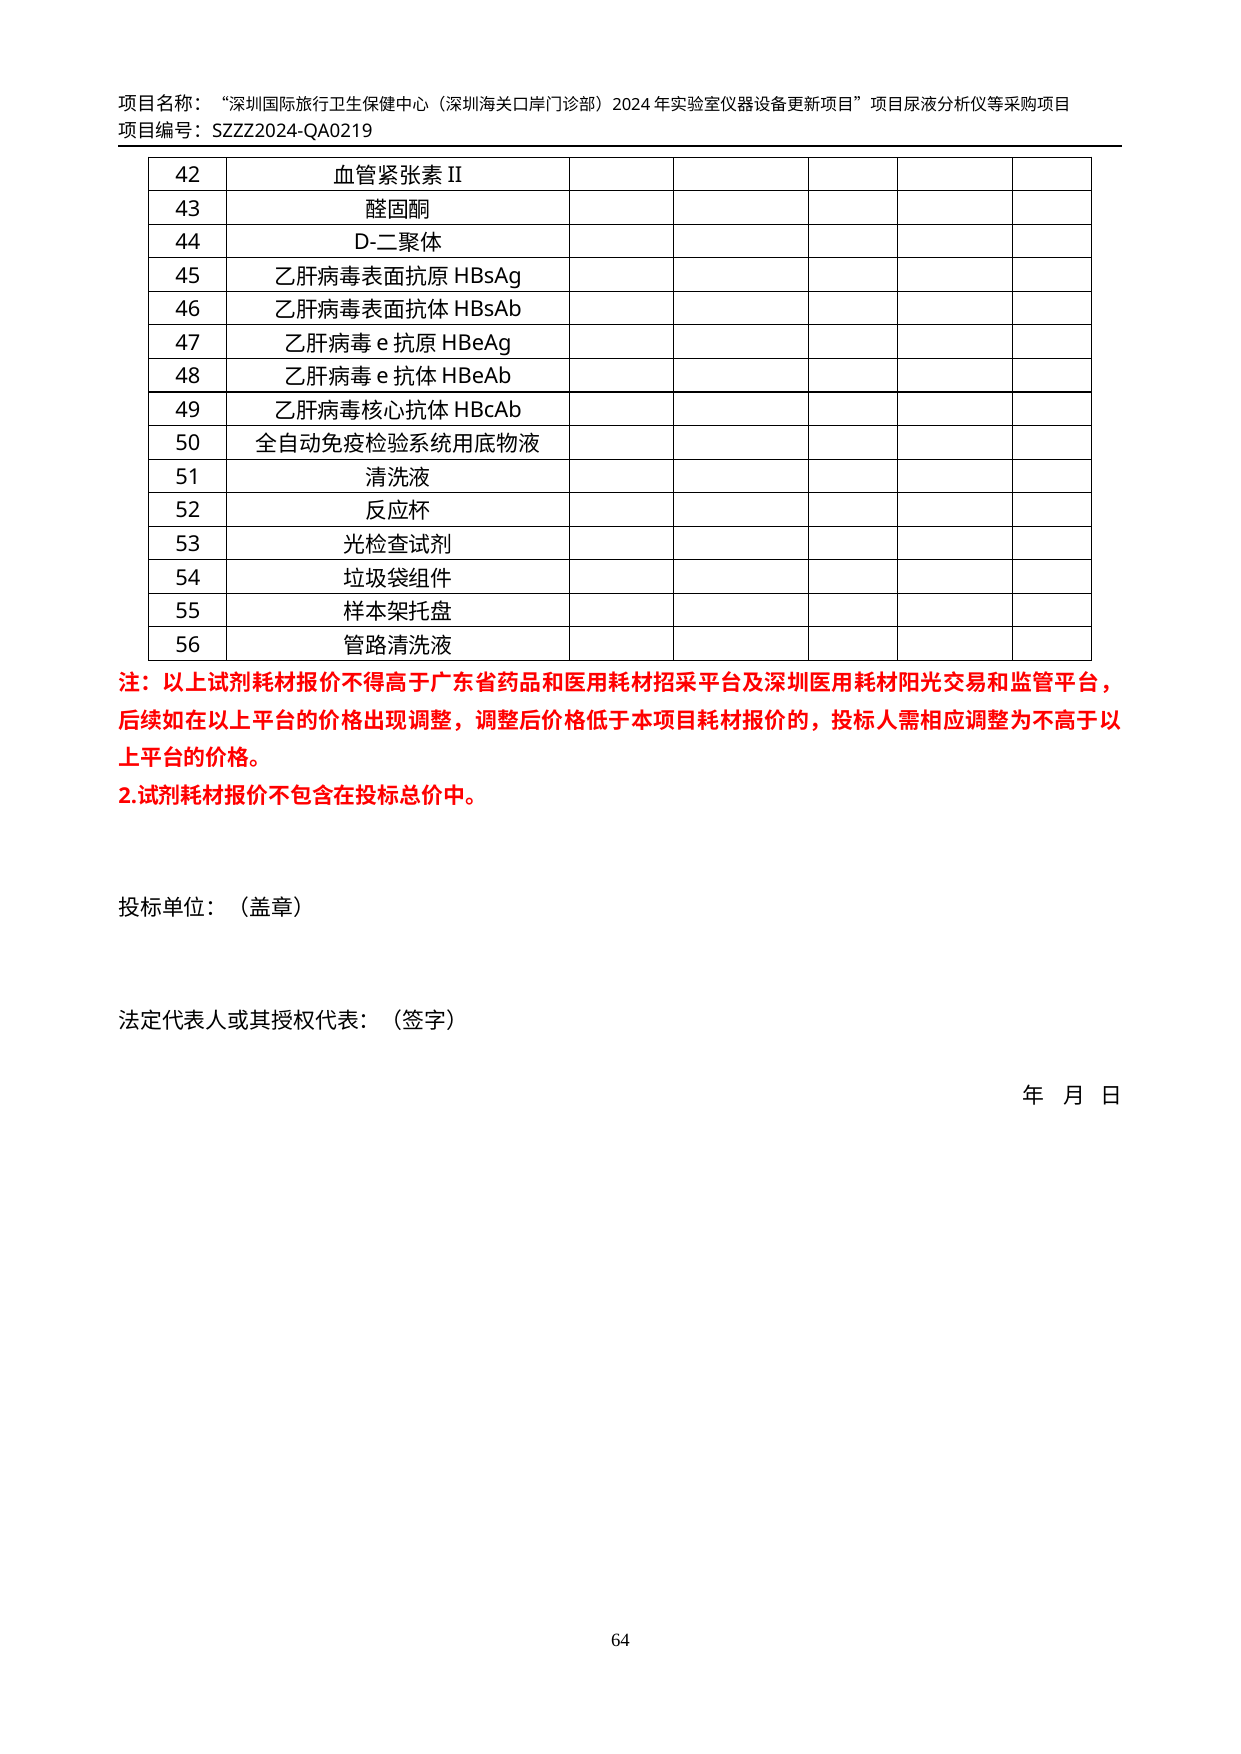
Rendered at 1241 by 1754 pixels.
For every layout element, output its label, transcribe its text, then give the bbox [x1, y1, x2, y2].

table_cell [809, 493, 897, 526]
table_cell [674, 527, 808, 559]
table_cell [809, 191, 897, 224]
table_cell [674, 560, 808, 593]
table_cell 46 [149, 292, 226, 324]
table_cell 43 [149, 191, 226, 224]
table_cell [809, 258, 897, 291]
table_cell [1013, 191, 1091, 224]
table_cell [570, 426, 673, 458]
table_cell [1013, 426, 1091, 458]
table_cell [898, 460, 1012, 492]
table_cell [809, 426, 897, 458]
table_cell [674, 325, 808, 358]
table_cell [1013, 158, 1091, 190]
text 注：以上试剂耗材报价不得高于广东省药品和医用耗材招采平台及深圳医用耗材阳光交易和监管平台，后续如在以上平台的价格出现调整，调整后价格低于本项目耗材报价的，投标人需相应调整为不高于以上平台的价格。 [118, 661, 1122, 773]
table_cell [674, 426, 808, 458]
table_cell [1013, 527, 1091, 559]
table_cell [674, 393, 808, 425]
table_cell [674, 594, 808, 626]
table_cell [570, 527, 673, 559]
table_cell 51 [149, 460, 226, 492]
table_cell D-二聚体 [227, 225, 569, 257]
table_cell [809, 460, 897, 492]
table_cell [1013, 627, 1091, 660]
table_cell 45 [149, 258, 226, 291]
table_cell 清洗液 [227, 460, 569, 492]
table_cell [809, 527, 897, 559]
table_cell 52 [149, 493, 226, 526]
table_cell 56 [149, 627, 226, 660]
table_cell [898, 627, 1012, 660]
table_cell 乙肝病毒表面抗原HBsAg [227, 258, 569, 291]
table_cell [570, 493, 673, 526]
table_cell 50 [149, 426, 226, 458]
table_cell 乙肝病毒核心抗体HBcAb [227, 393, 569, 425]
table_cell [898, 359, 1012, 391]
table_cell [809, 594, 897, 626]
table_cell [809, 325, 897, 358]
table_cell [674, 158, 808, 190]
table_cell [570, 460, 673, 492]
table_cell [809, 225, 897, 257]
table_cell [674, 225, 808, 257]
table_cell [809, 292, 897, 324]
table_cell [898, 191, 1012, 224]
table_cell [674, 292, 808, 324]
table_cell [898, 560, 1012, 593]
table_cell [570, 258, 673, 291]
table_cell 乙肝病毒表面抗体HBsAb [227, 292, 569, 324]
text 法定代表人或其授权代表：（签字） [118, 998, 1122, 1036]
table_cell 乙肝病毒e抗原HBeAg [227, 325, 569, 358]
table_cell 样本架托盘 [227, 594, 569, 626]
table_cell [570, 560, 673, 593]
table_cell [809, 627, 897, 660]
table_cell [674, 493, 808, 526]
table_cell 54 [149, 560, 226, 593]
table_cell [570, 393, 673, 425]
table_cell 光检查试剂 [227, 527, 569, 559]
table_cell [570, 594, 673, 626]
table_cell [1013, 594, 1091, 626]
table_cell [898, 258, 1012, 291]
table_cell [898, 292, 1012, 324]
table_cell [570, 292, 673, 324]
table_cell 48 [149, 359, 226, 391]
table_cell [809, 359, 897, 391]
table_cell [898, 225, 1012, 257]
table_cell [1013, 258, 1091, 291]
text 年 月 日 [118, 1073, 1122, 1111]
table_cell [570, 158, 673, 190]
table_cell [898, 594, 1012, 626]
table_cell 53 [149, 527, 226, 559]
table_cell [1013, 325, 1091, 358]
table_cell 反应杯 [227, 493, 569, 526]
table_cell [674, 359, 808, 391]
table_cell [674, 460, 808, 492]
table_cell [898, 325, 1012, 358]
table_cell [570, 325, 673, 358]
table_cell 全自动免疫检验系统用底物液 [227, 426, 569, 458]
table_cell 血管紧张素II [227, 158, 569, 190]
table_cell [1013, 460, 1091, 492]
table_cell [898, 158, 1012, 190]
text 2.试剂耗材报价不包含在投标总价中。 [118, 773, 1122, 811]
table_cell [1013, 493, 1091, 526]
table_cell 乙肝病毒e抗体HBeAb [227, 359, 569, 391]
table_cell 55 [149, 594, 226, 626]
table_cell [570, 627, 673, 660]
table_cell [1013, 292, 1091, 324]
table_cell 垃圾袋组件 [227, 560, 569, 593]
table_cell [809, 393, 897, 425]
table_cell 49 [149, 393, 226, 425]
table_cell [898, 527, 1012, 559]
table_cell 47 [149, 325, 226, 358]
table_cell [898, 393, 1012, 425]
table_cell [674, 627, 808, 660]
text 投标单位：（盖章） [118, 886, 1122, 923]
table_cell [809, 560, 897, 593]
table_cell 42 [149, 158, 226, 190]
table_cell [674, 258, 808, 291]
table_cell 管路清洗液 [227, 627, 569, 660]
table_cell [1013, 359, 1091, 391]
table_cell [570, 359, 673, 391]
table_cell [1013, 560, 1091, 593]
table_cell [898, 493, 1012, 526]
table_cell [570, 191, 673, 224]
table_cell [570, 225, 673, 257]
table_cell [809, 158, 897, 190]
table_cell [1013, 225, 1091, 257]
table_cell [674, 191, 808, 224]
table_cell 44 [149, 225, 226, 257]
table_cell 醛固酮 [227, 191, 569, 224]
table_cell [898, 426, 1012, 458]
table_cell [1013, 393, 1091, 425]
